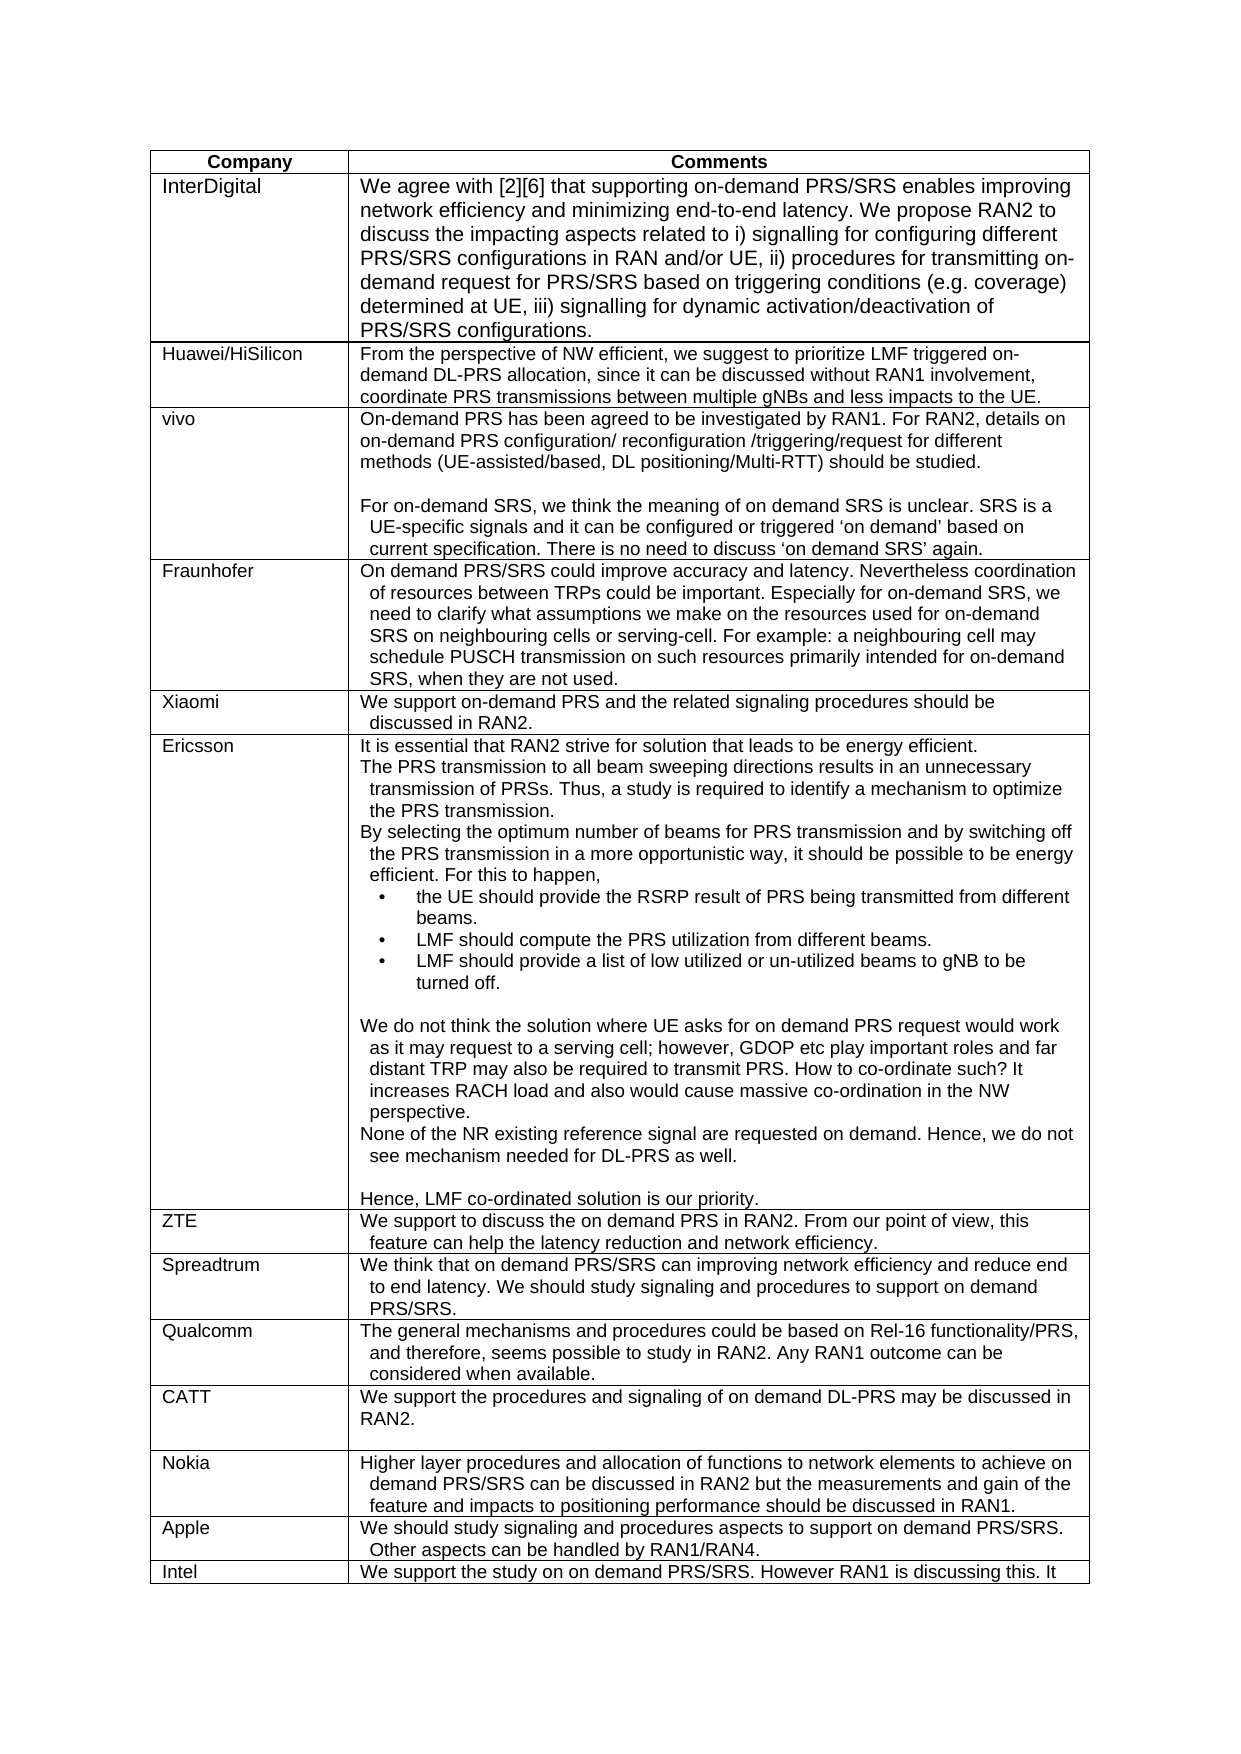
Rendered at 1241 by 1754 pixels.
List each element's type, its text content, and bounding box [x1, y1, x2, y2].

table_cell InterDigital [151, 174, 348, 341]
table_cell ZTE [151, 1210, 348, 1253]
table_cell Higher layer procedures and allocation of functions to network elements to achieve on demand PRS/SRS can be discussed in RAN2 but the measurements and gain of the feature and impacts to positioning performance should be discussed in RAN1. [349, 1451, 1089, 1516]
table_cell Huawei/HiSilicon [151, 343, 348, 407]
table_cell We support to discuss the on demand PRS in RAN2. From our point of view, this feature can help the latency reduction and network efficiency. [349, 1210, 1089, 1253]
table_cell We should study signaling and procedures aspects to support on demand PRS/SRS. Other aspects can be handled by RAN1/RAN4. [349, 1517, 1089, 1560]
table_cell We support the procedures and signaling of on demand DL-PRS may be discussed in RAN2. [349, 1386, 1089, 1450]
table_cell Ericsson [151, 735, 348, 1209]
table_cell We support on-demand PRS and the related signaling procedures should be discussed in RAN2. [349, 691, 1089, 734]
table_cell From the perspective of NW efficient, we suggest to prioritize LMF triggered on-demand DL-PRS allocation, since it can be discussed without RAN1 involvement, coordinate PRS transmissions between multiple gNBs and less impacts to the UE. [349, 343, 1089, 407]
table_cell vivo [151, 408, 348, 559]
table_header Company [151, 151, 348, 173]
table_cell Fraunhofer [151, 560, 348, 689]
table_cell On-demand PRS has been agreed to be investigated by RAN1. For RAN2, details on on-demand PRS configuration/ reconfiguration /triggering/request for different methods (UE-assisted/based, DL positioning/Multi-RTT) should be studied. For on-demand SRS, we think the meaning of on demand SRS is unclear. SRS is a UE-specific signals and it can be configured or triggered ‘on demand’ based on current specification. There is no need to discuss ‘on demand SRS’ again. [349, 408, 1089, 559]
table_cell We think that on demand PRS/SRS can improving network efficiency and reduce end to end latency. We should study signaling and procedures to support on demand PRS/SRS. [349, 1254, 1089, 1319]
table_cell We agree with [2][6] that supporting on-demand PRS/SRS enables improving network efficiency and minimizing end-to-end latency. We propose RAN2 to discuss the impacting aspects related to i) signalling for configuring different PRS/SRS configurations in RAN and/or UE, ii) procedures for transmitting on-demand request for PRS/SRS based on triggering conditions (e.g. coverage) determined at UE, iii) signalling for dynamic activation/deactivation of PRS/SRS configurations. [349, 174, 1089, 341]
table_cell Qualcomm [151, 1320, 348, 1385]
table_cell The general mechanisms and procedures could be based on Rel-16 functionality/PRS, and therefore, seems possible to study in RAN2. Any RAN1 outcome can be considered when available. [349, 1320, 1089, 1385]
table_cell Intel [151, 1561, 348, 1583]
table_cell Spreadtrum [151, 1254, 348, 1319]
table_header Comments [349, 151, 1089, 173]
table_cell It is essential that RAN2 strive for solution that leads to be energy efficient. The PRS transmission to all beam sweeping directions results in an unnecessary transmission of PRSs. Thus, a study is required to identify a mechanism to optimize the PRS transmission. By selecting the optimum number of beams for PRS transmission and by switching off the PRS transmission in a more opportunistic way, it should be possible to be energy efficient. For this to happen, the UE should provide the RSRP result of PRS being transmitted from different beams. LMF should compute the PRS utilization from different beams. LMF should provide a list of low utilized or un-utilized beams to gNB to be turned off. We do not think the solution where UE asks for on demand PRS request would work as it may request to a serving cell; however, GDOP etc play important roles and far distant TRP may also be required to transmit PRS. How to co-ordinate such? It increases RACH load and also would cause massive co-ordination in the NW perspective. None of the NR existing reference signal are requested on demand. Hence, we do not see mechanism needed for DL-PRS as well. Hence, LMF co-ordinated solution is our priority. [349, 735, 1089, 1209]
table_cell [349, 1561, 1089, 1583]
table_cell On demand PRS/SRS could improve accuracy and latency. Nevertheless coordination of resources between TRPs could be important. Especially for on-demand SRS, we need to clarify what assumptions we make on the resources used for on-demand SRS on neighbouring cells or serving-cell. For example: a neighbouring cell may schedule PUSCH transmission on such resources primarily intended for on-demand SRS, when they are not used. [349, 560, 1089, 689]
table_cell Xiaomi [151, 691, 348, 734]
table_cell Nokia [151, 1451, 348, 1516]
table_cell Apple [151, 1517, 348, 1560]
table_cell CATT [151, 1386, 348, 1450]
